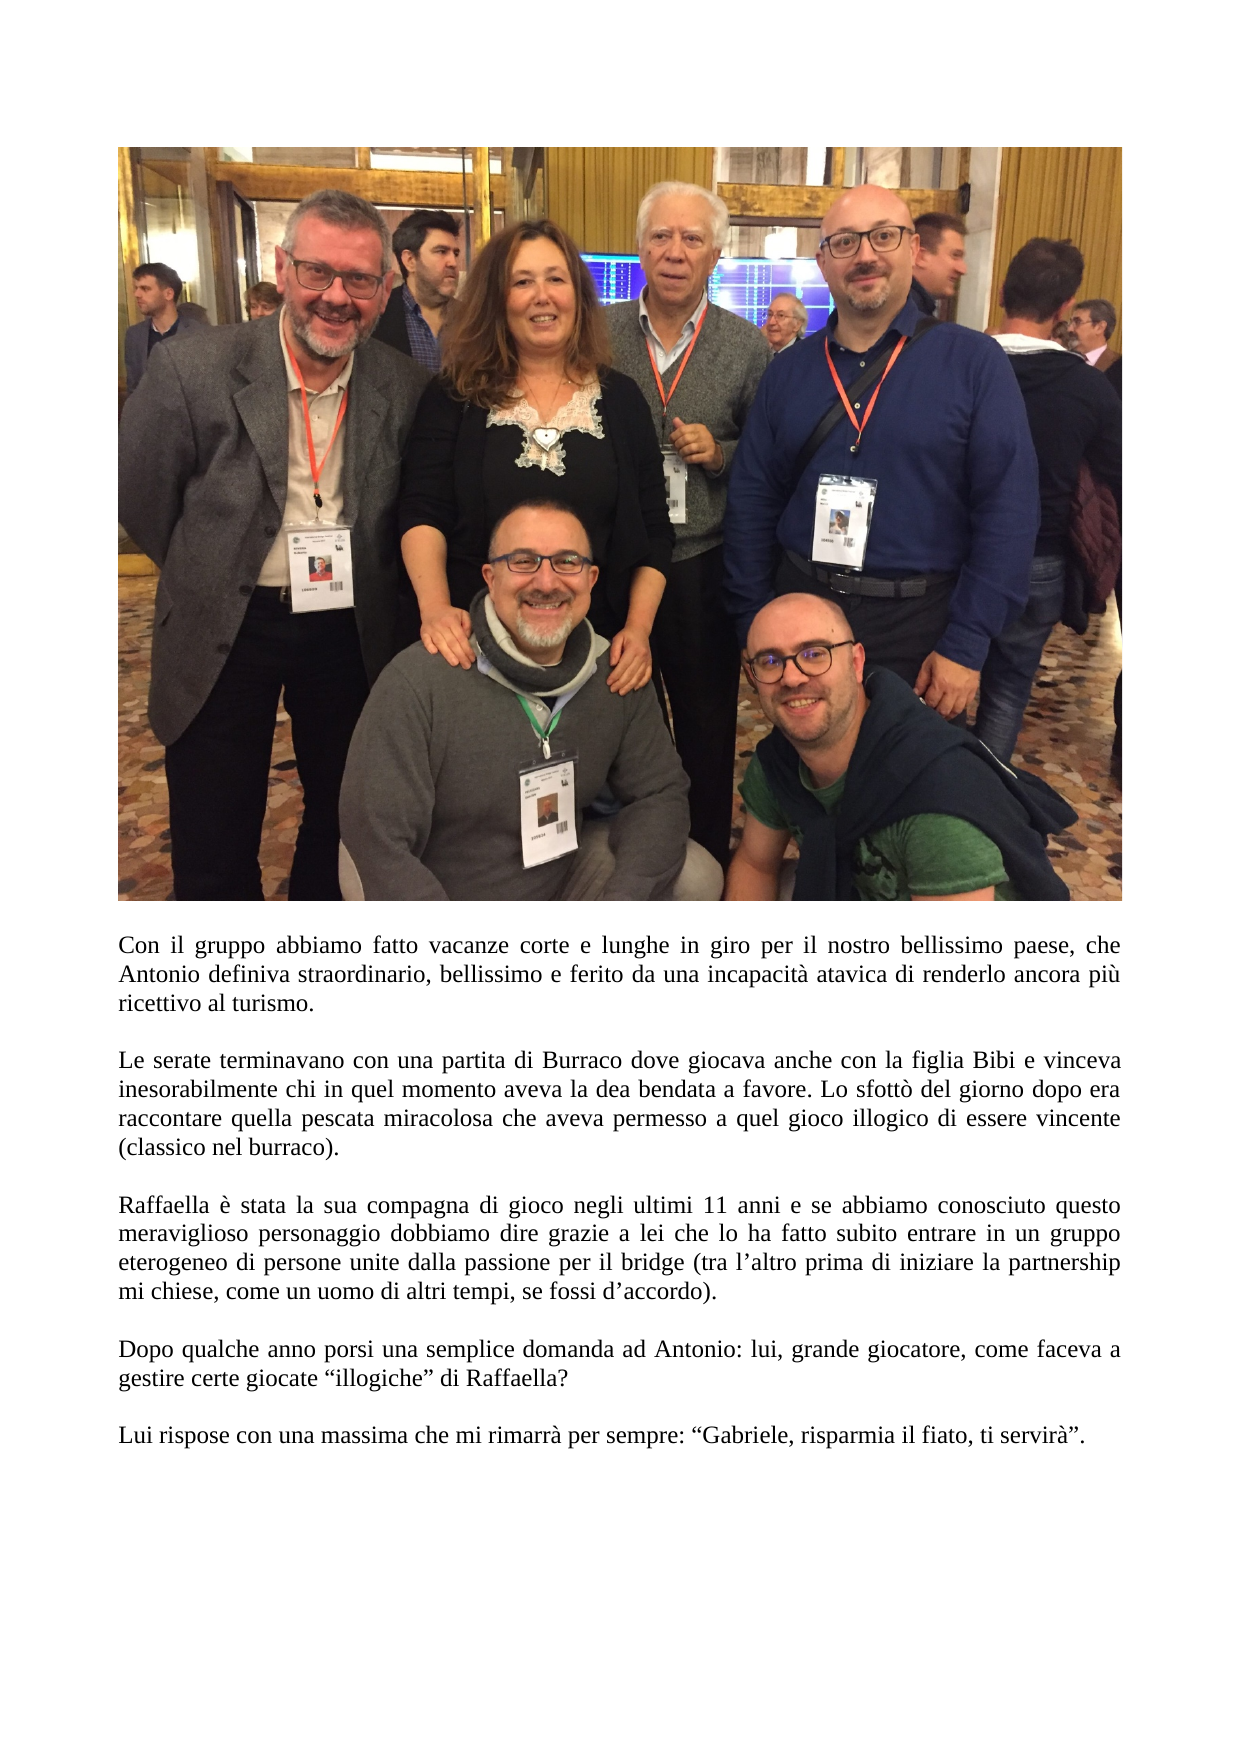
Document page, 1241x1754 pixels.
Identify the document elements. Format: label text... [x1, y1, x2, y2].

text Dopo qualche anno porsi una semplice domanda ad Antonio: lui, grande giocatore, come faceva a gestire certe giocate “illogiche” di Raffaella? [118, 1334, 1122, 1391]
text Con il gruppo abbiamo fatto vacanze corte e lunghe in giro per il nostro bellissimo paese, che Antonio definiva straordinario, bellissimo e ferito da una incapacità atavica di renderlo ancora più ricettivo al turismo. [118, 930, 1122, 1016]
text Lui rispose con una massima che mi rimarrà per sempre: “Gabriele, risparmia il fiato, ti servirà”. [118, 1421, 1122, 1449]
picture [118, 147, 1123, 901]
text Le serate terminavano con una partita di Burraco dove giocava anche con la figlia Bibi e vinceva inesorabilmente chi in quel momento aveva la dea bendata a favore. Lo sfottò del giorno dopo era raccontare quella pescata miracolosa che aveva permesso a quel gioco illogico di essere vincente (classico nel burraco). [118, 1046, 1122, 1161]
text Raffaella è stata la sua compagna di gioco negli ultimi 11 anni e se abbiamo conosciuto questo meraviglioso personaggio dobbiamo dire grazie a lei che lo ha fatto subito entrare in un gruppo eterogeneo di persone unite dalla passione per il bridge (tra l’altro prima di iniziare la partnership mi chiese, come un uomo di altri tempi, se fossi d’accordo). [118, 1190, 1122, 1305]
